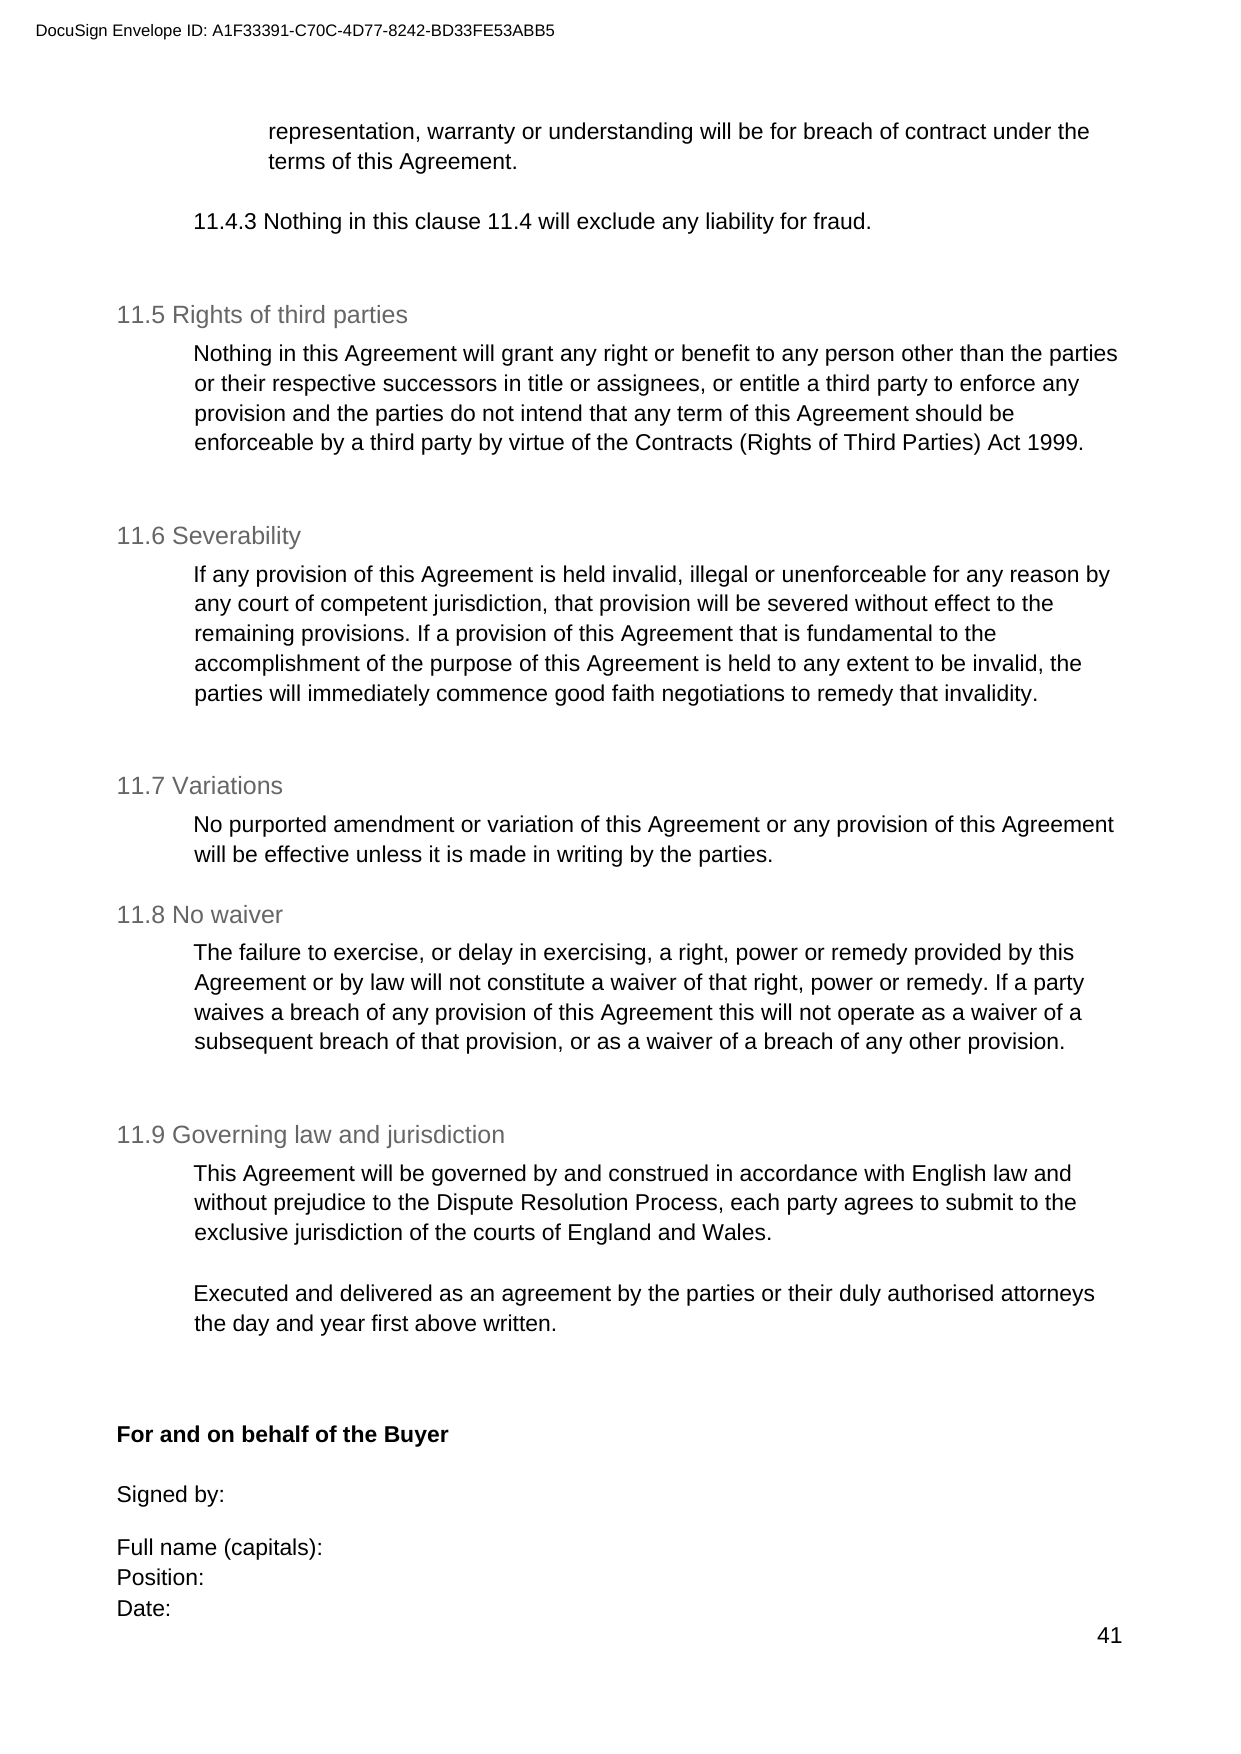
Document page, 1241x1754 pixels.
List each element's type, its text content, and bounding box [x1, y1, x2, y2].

text 11.9 Governing law and jurisdiction [116, 1120, 1122, 1149]
text The failure to exercise, or delay in exercising, a right, power or remedy provided by this Agreement or by law will not constitute a waiver of that right, power or remedy. If a party waives a breach of any provision of this Agreement this will not operate as a waiver of a subsequent breach of that provision, or as a waiver of a breach of any other provision. [193, 939, 1122, 1054]
subtitle For and on behalf of the Buyer [116, 1421, 1122, 1447]
text 11.8 No waiver [116, 899, 1122, 928]
text Full name (capitals): [116, 1534, 1122, 1560]
text 11.6 Severability [116, 521, 1122, 550]
text Nothing in this Agreement will grant any right or benefit to any person other than the parties or their respective successors in title or assignees, or entitle a third party to enforce any provision and the parties do not intend that any term of this Agreement should be enforceable by a third party by virtue of the Contracts (Rights of Third Parties) Act 1999. [193, 340, 1122, 456]
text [193, 118, 1122, 174]
text 11.7 Variations [116, 771, 1122, 800]
text Date: [116, 1595, 1122, 1621]
text Position: [116, 1564, 1122, 1591]
text No purported amendment or variation of this Agreement or any provision of this Agreement will be effective unless it is made in writing by the parties. [193, 811, 1122, 867]
text Signed by: [116, 1481, 1122, 1508]
text If any provision of this Agreement is held invalid, illegal or unenforceable for any reason by any court of competent jurisdiction, that provision will be severed without effect to the remaining provisions. If a provision of this Agreement that is fundamental to the accomplishment of the purpose of this Agreement is held to any extent to be invalid, the parties will immediately commence good faith negotiations to remedy that invalidity. [193, 561, 1122, 706]
text 11.5 Rights of third parties [116, 301, 1122, 329]
text 11.4.3 Nothing in this clause 11.4 will exclude any liability for fraud. [193, 208, 1122, 235]
text Executed and delivered as an agreement by the parties or their duly authorised attorneys the day and year first above written. [193, 1280, 1122, 1336]
text This Agreement will be governed by and construed in accordance with English law and without prejudice to the Dispute Resolution Process, each party agrees to submit to the exclusive jurisdiction of the courts of England and Wales. [193, 1160, 1122, 1245]
